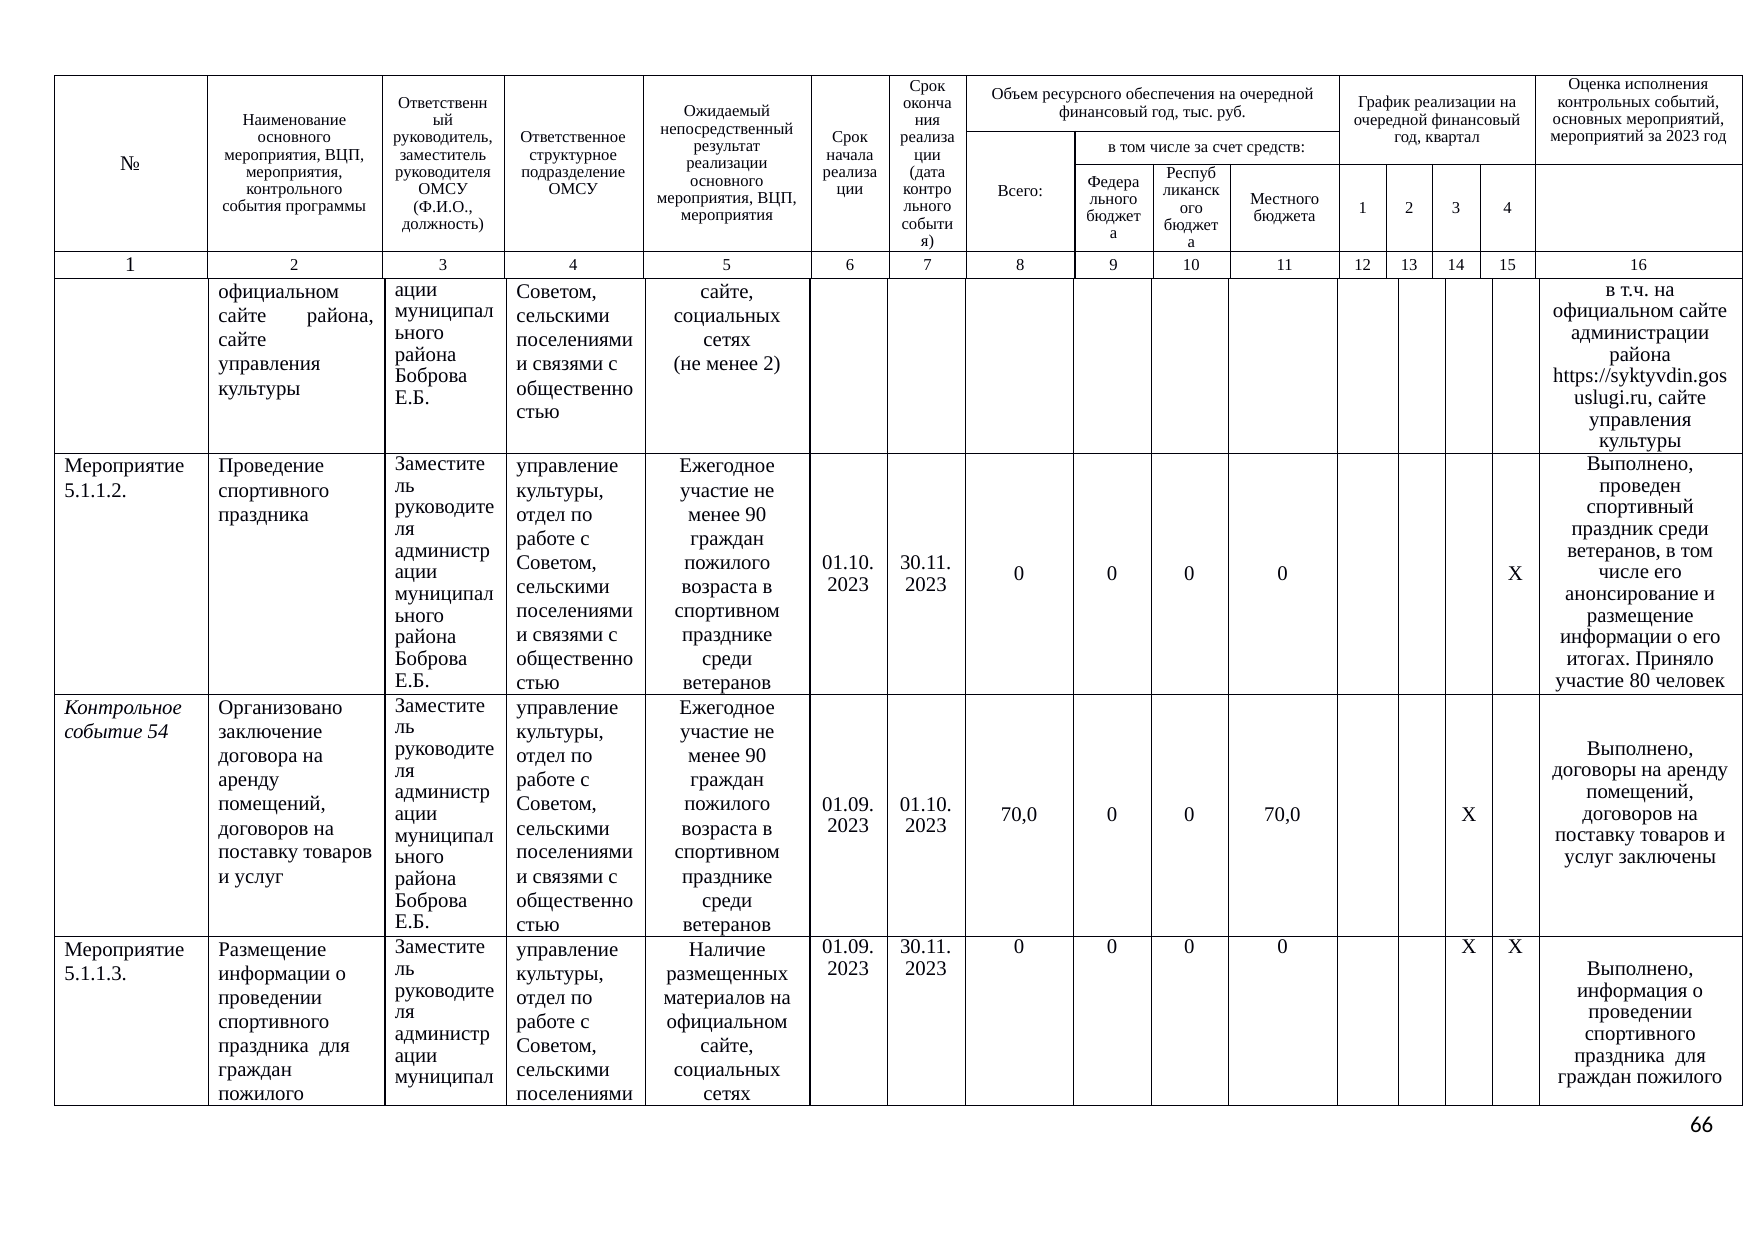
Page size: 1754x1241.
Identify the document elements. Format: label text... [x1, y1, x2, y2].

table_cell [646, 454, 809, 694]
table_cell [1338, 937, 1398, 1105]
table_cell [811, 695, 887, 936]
table_header Объем ресурсного обеспечения на очередной финансовый год, тыс. руб. [967, 76, 1339, 131]
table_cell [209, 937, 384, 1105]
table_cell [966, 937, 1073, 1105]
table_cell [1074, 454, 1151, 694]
table_cell 5 [644, 252, 811, 278]
table_header Срок окончания реализации (дата контрольного события) [890, 76, 966, 251]
table_cell 3 [1433, 165, 1480, 251]
table_cell 13 [1387, 252, 1432, 278]
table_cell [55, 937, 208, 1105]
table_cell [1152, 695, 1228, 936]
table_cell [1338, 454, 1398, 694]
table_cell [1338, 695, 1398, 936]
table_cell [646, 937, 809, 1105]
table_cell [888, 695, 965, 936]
table_cell Федерального бюджета [1076, 165, 1153, 251]
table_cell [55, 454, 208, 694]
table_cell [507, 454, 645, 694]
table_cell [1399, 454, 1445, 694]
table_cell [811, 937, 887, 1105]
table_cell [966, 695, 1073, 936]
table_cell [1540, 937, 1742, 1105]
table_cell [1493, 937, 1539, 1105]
table_cell 6 [812, 252, 889, 278]
table_header График реализации на очередной финансовый год, квартал [1340, 76, 1535, 164]
table_cell 7 [890, 252, 966, 278]
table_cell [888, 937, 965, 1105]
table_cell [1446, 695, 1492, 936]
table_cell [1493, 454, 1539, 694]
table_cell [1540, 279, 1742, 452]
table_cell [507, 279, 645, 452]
table_header Наименование основного мероприятия, ВЦП, мероприятия, контрольного события программы [208, 76, 382, 251]
table_cell 9 [1076, 252, 1153, 278]
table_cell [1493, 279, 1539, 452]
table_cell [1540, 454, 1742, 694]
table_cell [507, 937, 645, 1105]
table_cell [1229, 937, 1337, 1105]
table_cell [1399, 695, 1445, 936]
table_header № [55, 76, 207, 251]
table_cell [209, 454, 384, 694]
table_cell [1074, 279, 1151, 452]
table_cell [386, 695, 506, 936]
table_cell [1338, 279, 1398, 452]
table_cell 16 [1536, 252, 1742, 278]
table_cell 8 [967, 252, 1074, 278]
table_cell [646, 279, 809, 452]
table_cell 15 [1481, 252, 1535, 278]
table_header Срок начала реализации [812, 76, 889, 251]
table_cell в том числе за счет средств: [1076, 132, 1339, 164]
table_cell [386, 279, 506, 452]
table_cell 1 [55, 252, 207, 278]
table_header Ответственное структурное подразделение ОМСУ [505, 76, 643, 251]
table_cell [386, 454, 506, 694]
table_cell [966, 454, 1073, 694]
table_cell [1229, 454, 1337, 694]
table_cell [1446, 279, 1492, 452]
table_header Ответственный руководитель, заместитель руководителя ОМСУ (Ф.И.О., должность) [383, 76, 504, 251]
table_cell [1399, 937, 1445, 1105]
table_cell 2 [208, 252, 382, 278]
table_cell Местного бюджета [1231, 165, 1339, 251]
table_cell Республиканского бюджета [1154, 165, 1230, 251]
table_cell 4 [1481, 165, 1535, 251]
table_cell 11 [1231, 252, 1339, 278]
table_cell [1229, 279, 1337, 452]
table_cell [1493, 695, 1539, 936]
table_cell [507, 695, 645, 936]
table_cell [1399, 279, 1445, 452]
table_cell 14 [1433, 252, 1480, 278]
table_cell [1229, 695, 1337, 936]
table_cell 4 [505, 252, 643, 278]
table_header Ожидаемый непосредственный результат реализации основного мероприятия, ВЦП, мероприятия [644, 76, 811, 251]
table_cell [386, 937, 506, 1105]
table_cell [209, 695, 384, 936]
table_cell [1536, 165, 1742, 251]
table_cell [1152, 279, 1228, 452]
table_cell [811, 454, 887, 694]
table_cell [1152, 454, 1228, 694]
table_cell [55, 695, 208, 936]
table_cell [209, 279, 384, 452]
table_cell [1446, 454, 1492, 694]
table_cell 1 [1340, 165, 1386, 251]
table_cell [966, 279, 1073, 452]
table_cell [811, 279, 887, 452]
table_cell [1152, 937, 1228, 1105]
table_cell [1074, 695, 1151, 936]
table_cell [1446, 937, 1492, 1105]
table_cell 2 [1387, 165, 1432, 251]
table_cell 3 [383, 252, 504, 278]
table_cell 10 [1154, 252, 1230, 278]
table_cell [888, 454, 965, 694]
table_cell 12 [1340, 252, 1386, 278]
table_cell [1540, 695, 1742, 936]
table_header Оценка исполнения контрольных событий, основных мероприятий, мероприятий за 2023 год [1536, 76, 1742, 164]
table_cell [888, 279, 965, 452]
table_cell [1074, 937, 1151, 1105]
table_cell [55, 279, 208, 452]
table_cell Всего: [967, 132, 1074, 251]
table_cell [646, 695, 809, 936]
